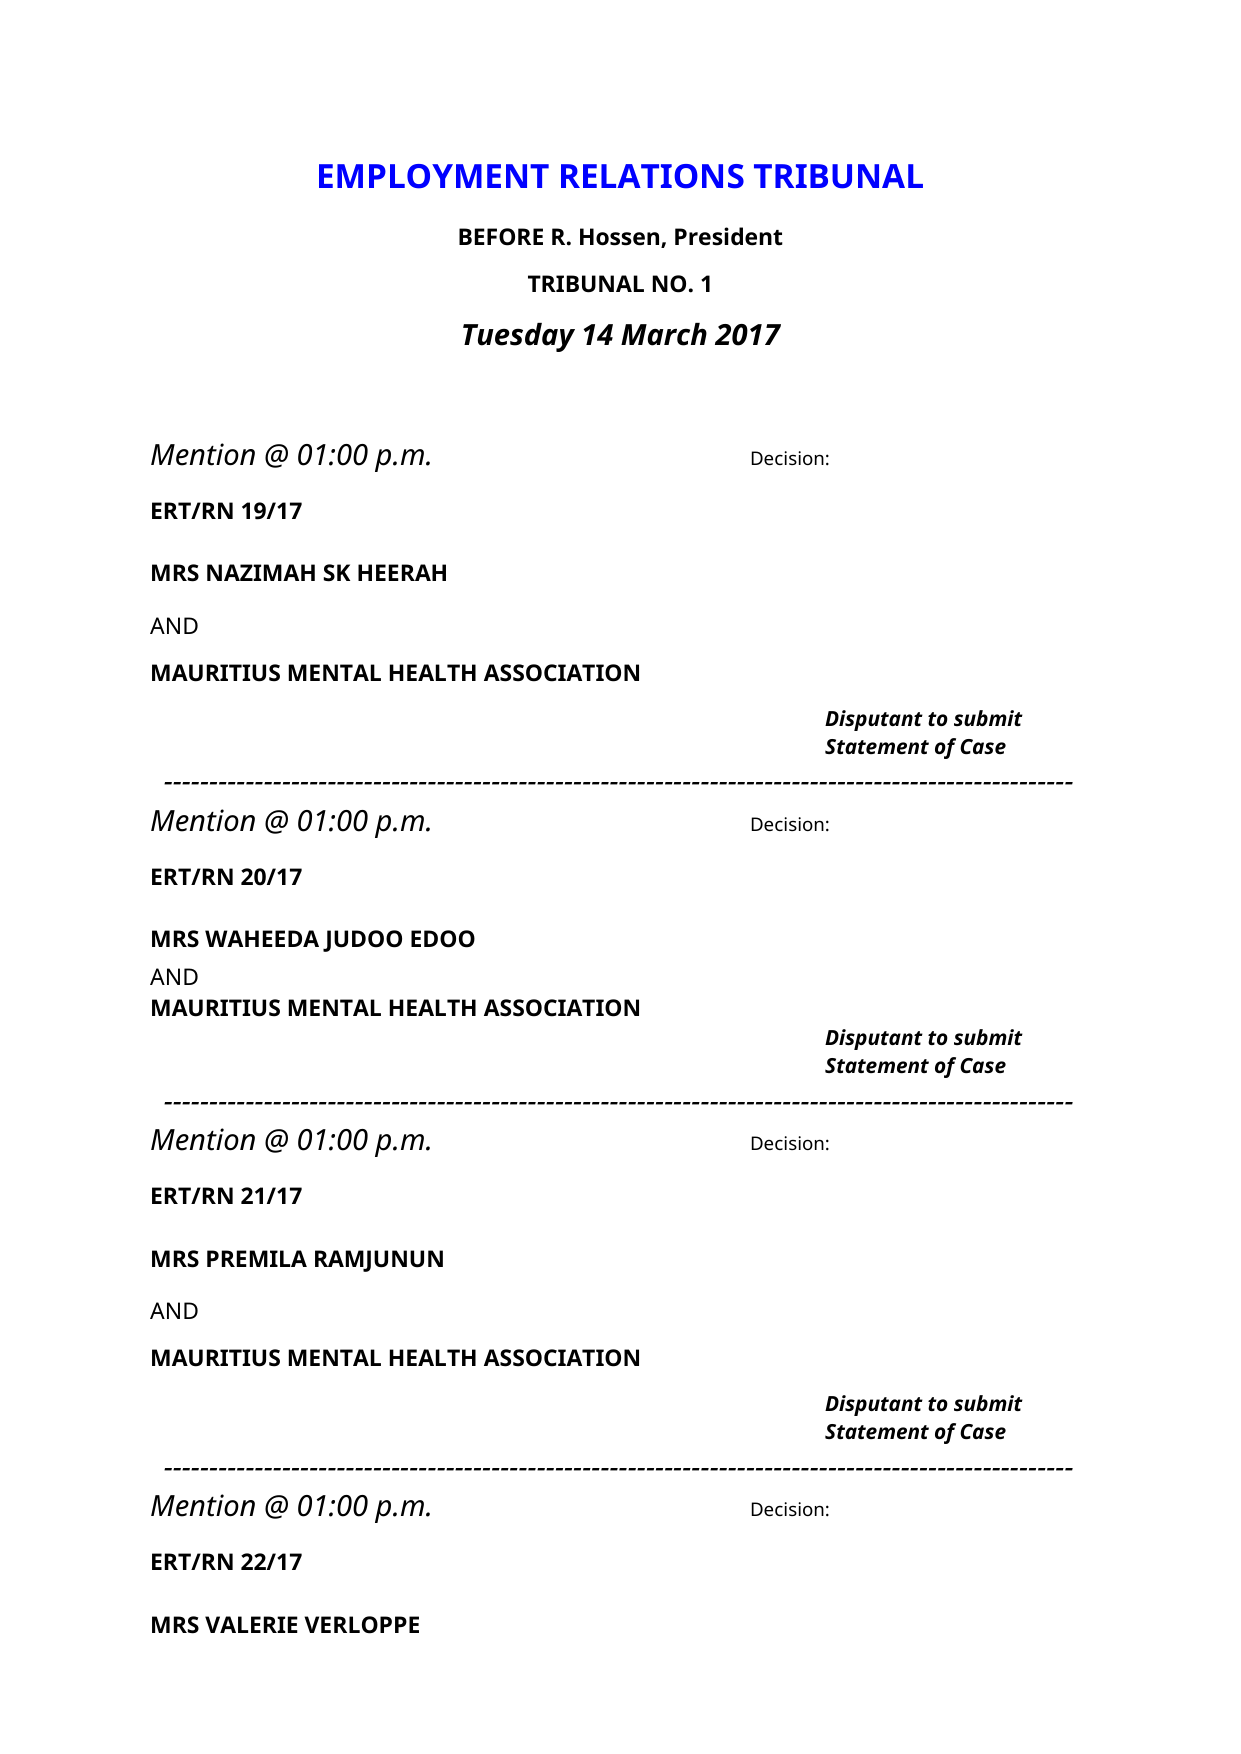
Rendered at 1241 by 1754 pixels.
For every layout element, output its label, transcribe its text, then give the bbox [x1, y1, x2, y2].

text ERT/RN 19/17 [150, 495, 1090, 526]
text MAURITIUS MENTAL HEALTH ASSOCIATION [150, 1342, 1090, 1373]
text MRS PREMILA RAMJUNUN [150, 1243, 1090, 1274]
text ERT/RN 22/17 [150, 1546, 1090, 1577]
text MAURITIUS MENTAL HEALTH ASSOCIATION [150, 657, 1090, 688]
text AND [150, 1295, 1090, 1327]
text MRS VALERIE VERLOPPE [150, 1609, 1090, 1640]
text MRS WAHEEDA JUDOO EDOO [150, 923, 1090, 955]
text AND [150, 610, 1090, 641]
text AND [150, 961, 1090, 992]
text BEFORE R. Hossen, President [150, 221, 1090, 252]
text Mention @ 01:00 p.m. Decision: [150, 800, 1090, 840]
text ERT/RN 20/17 [150, 861, 1090, 892]
text ---------------------------------------------------------------------------------------------------- [150, 761, 1090, 800]
text ERT/RN 21/17 [150, 1180, 1090, 1211]
text EMPLOYMENT RELATIONS TRIBUNAL [150, 152, 1090, 198]
text Disputant to submit Statement of Case [825, 704, 1090, 761]
text ---------------------------------------------------------------------------------------------------- [150, 1080, 1090, 1119]
text ---------------------------------------------------------------------------------------------------- [150, 1446, 1090, 1486]
text TRIBUNAL NO. 1 [150, 267, 1090, 299]
text Disputant to submit Statement of Case [825, 1389, 1090, 1446]
text Mention @ 01:00 p.m. Decision: [150, 1119, 1090, 1159]
text Tuesday 14 March 2017 [150, 314, 1090, 354]
text MRS NAZIMAH SK HEERAH [150, 557, 1090, 589]
text MAURITIUS MENTAL HEALTH ASSOCIATION [150, 992, 1090, 1023]
text Mention @ 01:00 p.m. Decision: [150, 434, 1090, 474]
text Mention @ 01:00 p.m. Decision: [150, 1486, 1090, 1525]
text Disputant to submit Statement of Case [825, 1023, 1090, 1080]
